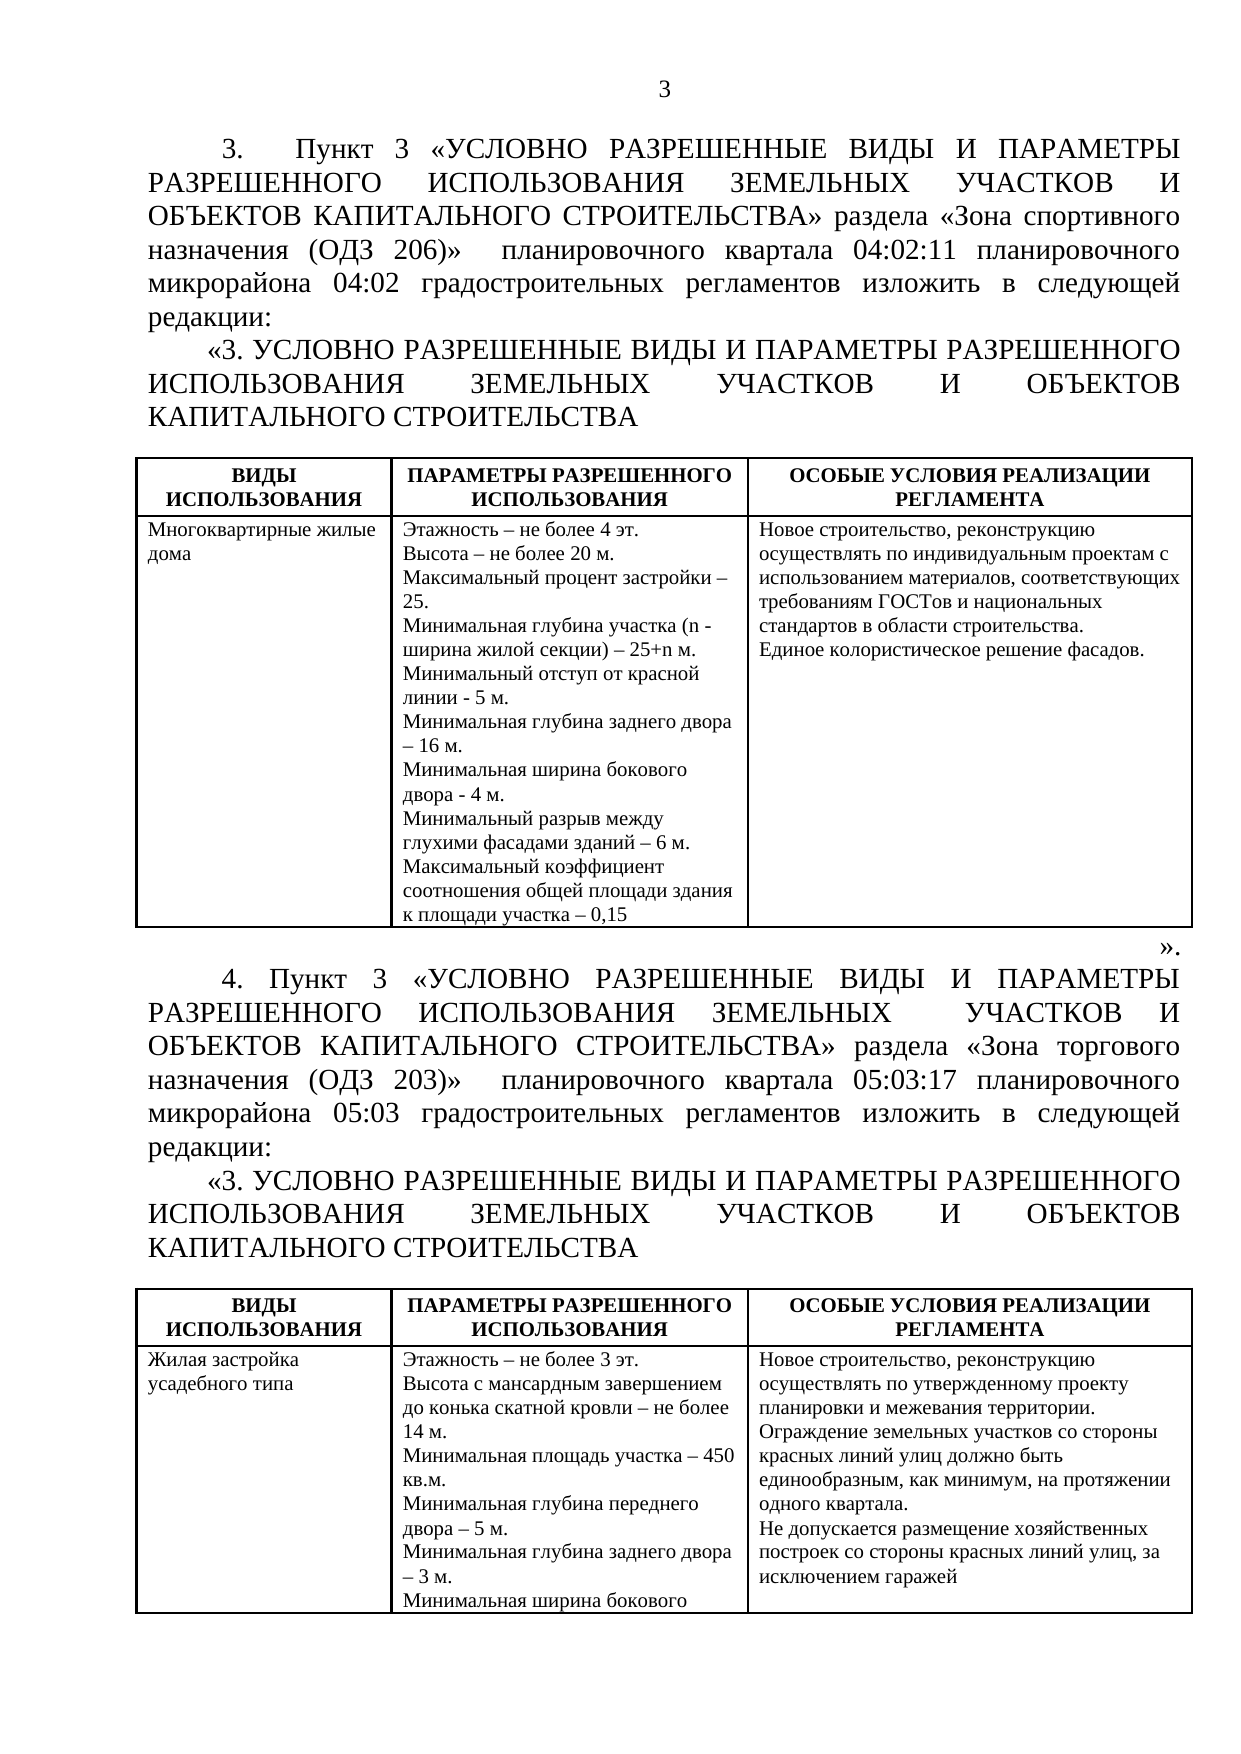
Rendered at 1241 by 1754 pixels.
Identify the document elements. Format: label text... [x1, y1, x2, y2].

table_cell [138, 1347, 390, 1612]
table_header ВИДЫ ИСПОЛЬЗОВАНИЯ [138, 459, 390, 515]
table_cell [749, 1347, 1191, 1612]
text 4. Пункт 3 «УСЛОВНО РАЗРЕШЕННЫЕ ВИДЫ И ПАРАМЕТРЫ РАЗРЕШЕННОГО ИСПОЛЬЗОВАНИЯ ЗЕМЕЛЬНЫХ УЧАСТКОВ И ОБЪЕКТОВ КАПИТАЛЬНОГО СТРОИТЕЛЬСТВА» раздела «Зона торгового назначения (ОДЗ 203)» планировочного квартала 05:03:17 планировочного микрорайона 05:03 градостроительных регламентов изложить в следующей редакции: [148, 961, 1181, 1163]
text «3. УСЛОВНО РАЗРЕШЕННЫЕ ВИДЫ И ПАРАМЕТРЫ РАЗРЕШЕННОГО ИСПОЛЬЗОВАНИЯ ЗЕМЕЛЬНЫХ УЧАСТКОВ И ОБЪЕКТОВ КАПИТАЛЬНОГО СТРОИТЕЛЬСТВА [148, 332, 1181, 433]
table_header ПАРАМЕТРЫ РАЗРЕШЕННОГО ИСПОЛЬЗОВАНИЯ [393, 459, 747, 515]
text «3. УСЛОВНО РАЗРЕШЕННЫЕ ВИДЫ И ПАРАМЕТРЫ РАЗРЕШЕННОГО ИСПОЛЬЗОВАНИЯ ЗЕМЕЛЬНЫХ УЧАСТКОВ И ОБЪЕКТОВ КАПИТАЛЬНОГО СТРОИТЕЛЬСТВА [148, 1163, 1181, 1263]
text ». [148, 928, 1181, 961]
table_header ОСОБЫЕ УСЛОВИЯ РЕАЛИЗАЦИИ РЕГЛАМЕНТА [749, 1290, 1191, 1345]
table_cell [393, 1347, 747, 1612]
list Пункт 3 «УСЛОВНО РАЗРЕШЕННЫЕ ВИДЫ И ПАРАМЕТРЫ РАЗРЕШЕННОГО ИСПОЛЬЗОВАНИЯ ЗЕМЕЛЬНЫХ УЧАСТКОВ И ОБЪЕКТОВ КАПИТАЛЬНОГО СТРОИТЕЛЬСТВА» раздела «Зона спортивного назначения (ОДЗ 206)» планировочного квартала 04:02:11 планировочного микрорайона 04:02 градостроительных регламентов изложить в следующей редакции: [148, 131, 1181, 332]
table_header ОСОБЫЕ УСЛОВИЯ РЕАЛИЗАЦИИ РЕГЛАМЕНТА [749, 459, 1191, 515]
table_cell Многоквартирные жилые дома [138, 517, 390, 926]
table_header ВИДЫ ИСПОЛЬЗОВАНИЯ [138, 1290, 390, 1345]
table_header ПАРАМЕТРЫ РАЗРЕШЕННОГО ИСПОЛЬЗОВАНИЯ [393, 1290, 747, 1345]
